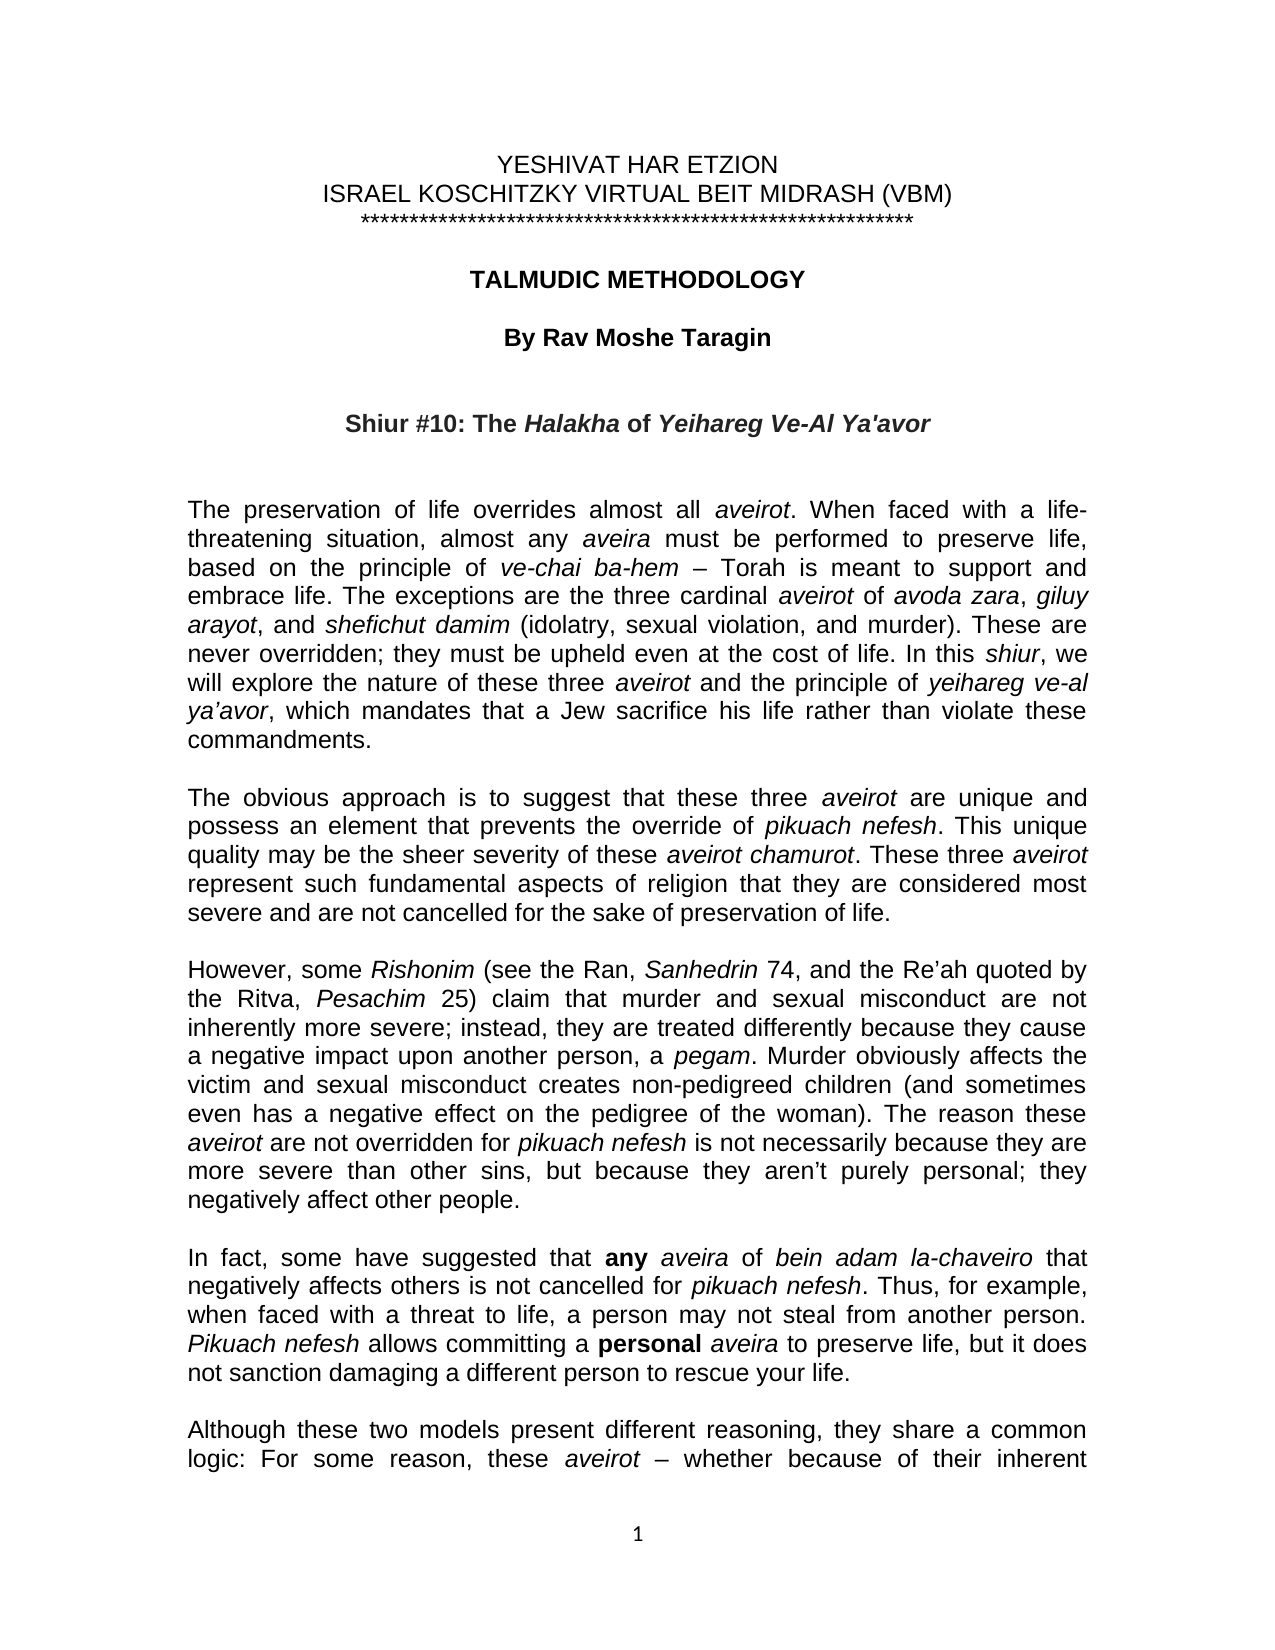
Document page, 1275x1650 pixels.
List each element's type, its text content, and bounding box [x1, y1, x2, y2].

text Shiur #10: The Halakha of Yeihareg Ve-Al Ya'avor [187, 409, 1088, 437]
text The preservation of life overrides almost all aveirot. When faced with a life-threatening situation, almost any aveira must be performed to preserve life, based on the principle of ve-chai ba-hem – Torah is meant to support and embrace life. The exceptions are the three cardinal aveirot of avoda zara, giluy arayot, and shefichut damim (idolatry, sexual violation, and murder). These are never overridden; they must be upheld even at the cost of life. In this shiur, we will explore the nature of these three aveirot and the principle of yeihareg ve-al ya’avor, which mandates that a Jew sacrifice his life rather than violate these commandments. [187, 495, 1088, 754]
text ISRAEL KOSCHITZKY VIRTUAL BEIT MIDRASH (VBM) [187, 179, 1088, 207]
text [187, 1415, 1088, 1472]
text ********************************************************* [187, 207, 1088, 236]
text By Rav Moshe Taragin [187, 322, 1088, 351]
text TALMUDIC METHODOLOGY [187, 265, 1088, 294]
text In fact, some have suggested that any aveira of bein adam la-chaveiro that negatively affects others is not cancelled for pikuach nefesh. Thus, for example, when faced with a threat to life, a person may not steal from another person. Pikuach nefesh allows committing a personal aveira to preserve life, but it does not sanction damaging a different person to rescue your life. [187, 1242, 1088, 1386]
text YESHIVAT HAR ETZION [187, 150, 1088, 179]
text The obvious approach is to suggest that these three aveirot are unique and possess an element that prevents the override of pikuach nefesh. This unique quality may be the sheer severity of these aveirot chamurot. These three aveirot represent such fundamental aspects of religion that they are considered most severe and are not cancelled for the sake of preservation of life. [187, 782, 1088, 926]
text However, some Rishonim (see the Ran, Sanhedrin 74, and the Re’ah quoted by the Ritva, Pesachim 25) claim that murder and sexual misconduct are not inherently more severe; instead, they are treated differently because they cause a negative impact upon another person, a pegam. Murder obviously affects the victim and sexual misconduct creates non-pedigreed children (and sometimes even has a negative effect on the pedigree of the woman). The reason these aveirot are not overridden for pikuach nefesh is not necessarily because they are more severe than other sins, but because they aren’t purely personal; they negatively affect other people. [187, 955, 1088, 1214]
